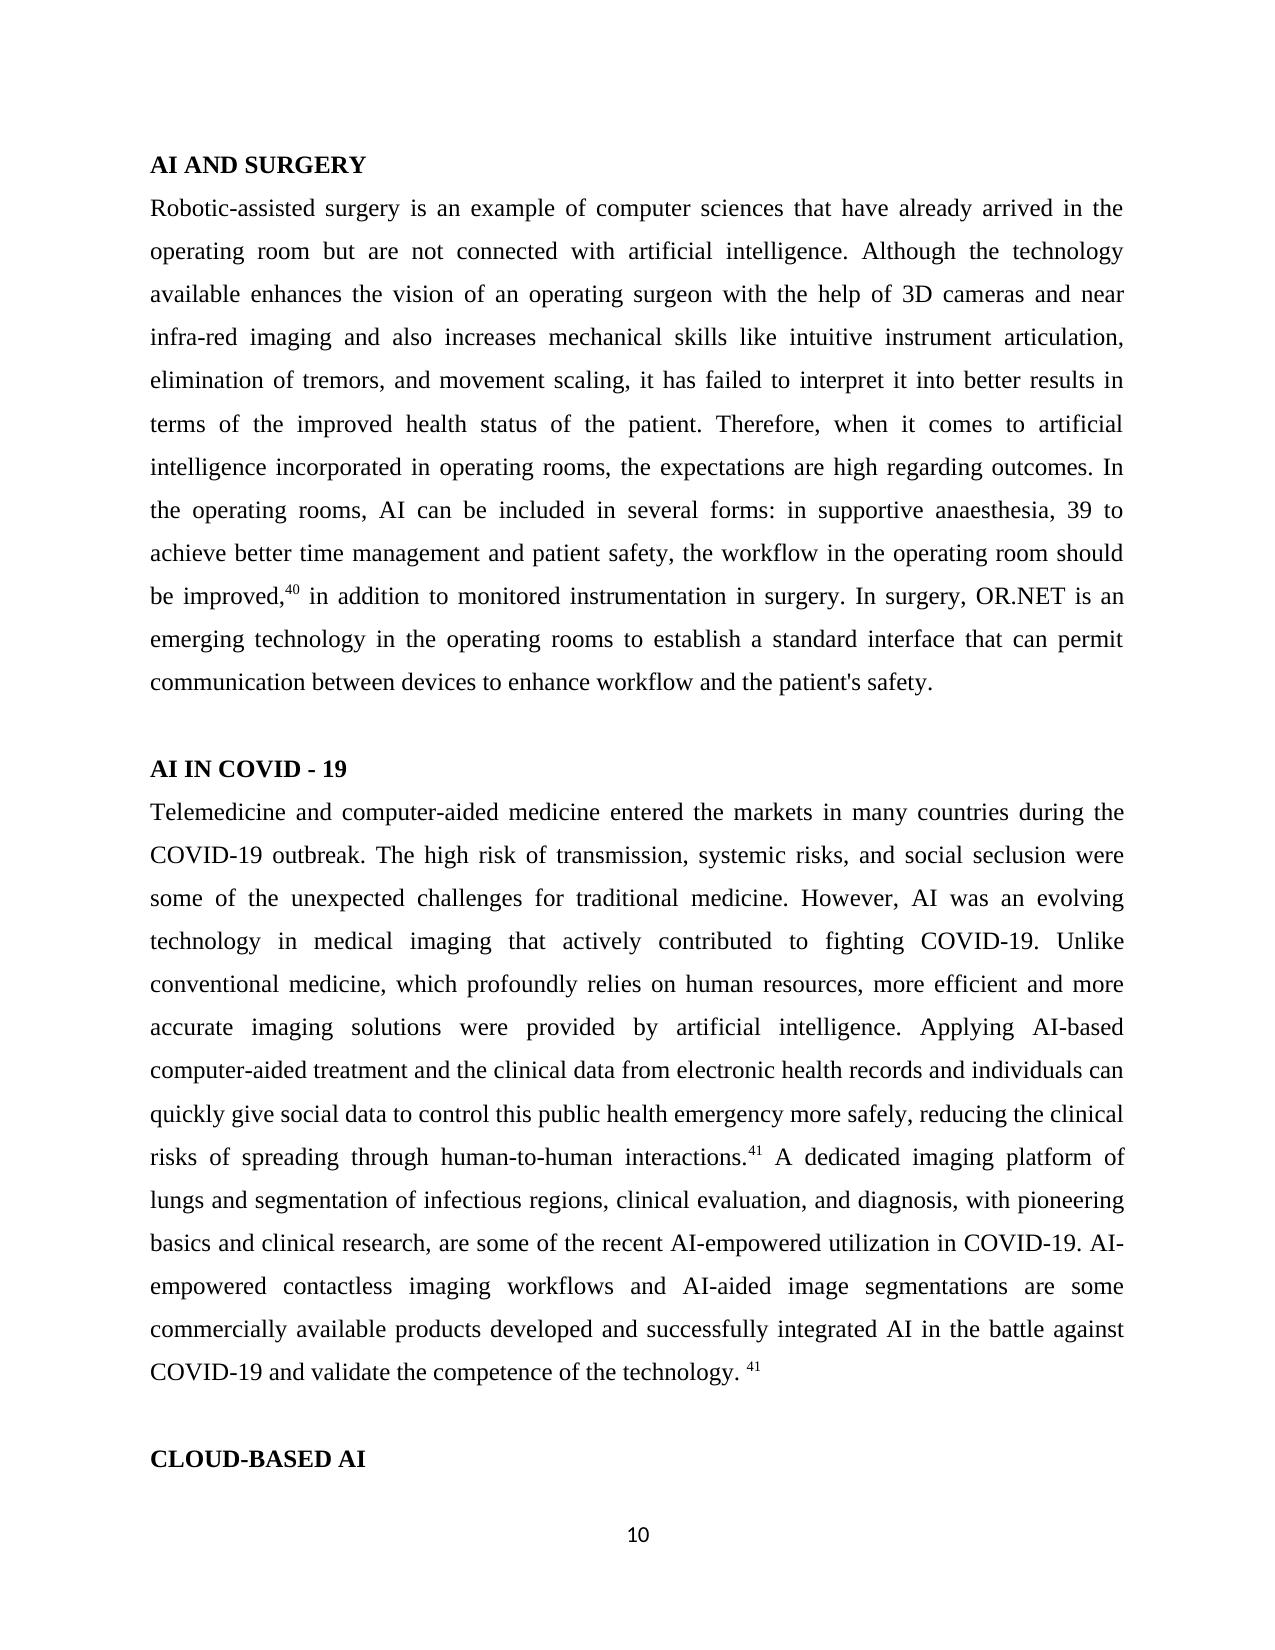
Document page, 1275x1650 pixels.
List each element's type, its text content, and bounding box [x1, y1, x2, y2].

text AI IN COVID - 19 [150, 754, 1125, 782]
text Telemedicine and computer-aided medicine entered the markets in many countries during the COVID-19 outbreak. The high risk of transmission, systemic risks, and social seclusion were some of the unexpected challenges for traditional medicine. However, AI was an evolving technology in medical imaging that actively contributed to fighting COVID-19. Unlike conventional medicine, which profoundly relies on human resources, more efficient and more accurate imaging solutions were provided by artificial intelligence. Applying AI-based computer-aided treatment and the clinical data from electronic health records and individuals can quickly give social data to control this public health emergency more safely, reducing the clinical risks of spreading through human-to-human interactions.41 A dedicated imaging platform of lungs and segmentation of infectious regions, clinical evaluation, and diagnosis, with pioneering basics and clinical research, are some of the recent AI-empowered utilization in COVID-19. AI-empowered contactless imaging workflows and AI-aided image segmentations are some commercially available products developed and successfully integrated AI in the battle against COVID-19 and validate the competence of the technology. 41 [150, 797, 1125, 1386]
text AI AND SURGERY [150, 150, 1125, 179]
text Robotic-assisted surgery is an example of computer sciences that have already arrived in the operating room but are not connected with artificial intelligence. Although the technology available enhances the vision of an operating surgeon with the help of 3D cameras and near infra-red imaging and also increases mechanical skills like intuitive instrument articulation, elimination of tremors, and movement scaling, it has failed to interpret it into better results in terms of the improved health status of the patient. Therefore, when it comes to artificial intelligence incorporated in operating rooms, the expectations are high regarding outcomes. In the operating rooms, AI can be included in several forms: in supportive anaesthesia, 39 to achieve better time management and patient safety, the workflow in the operating room should be improved,40 in addition to monitored instrumentation in surgery. In surgery, OR.NET is an emerging technology in the operating rooms to establish a standard interface that can permit communication between devices to enhance workflow and the patient's safety. [150, 193, 1125, 696]
text CLOUD-BASED AI [150, 1444, 1125, 1472]
